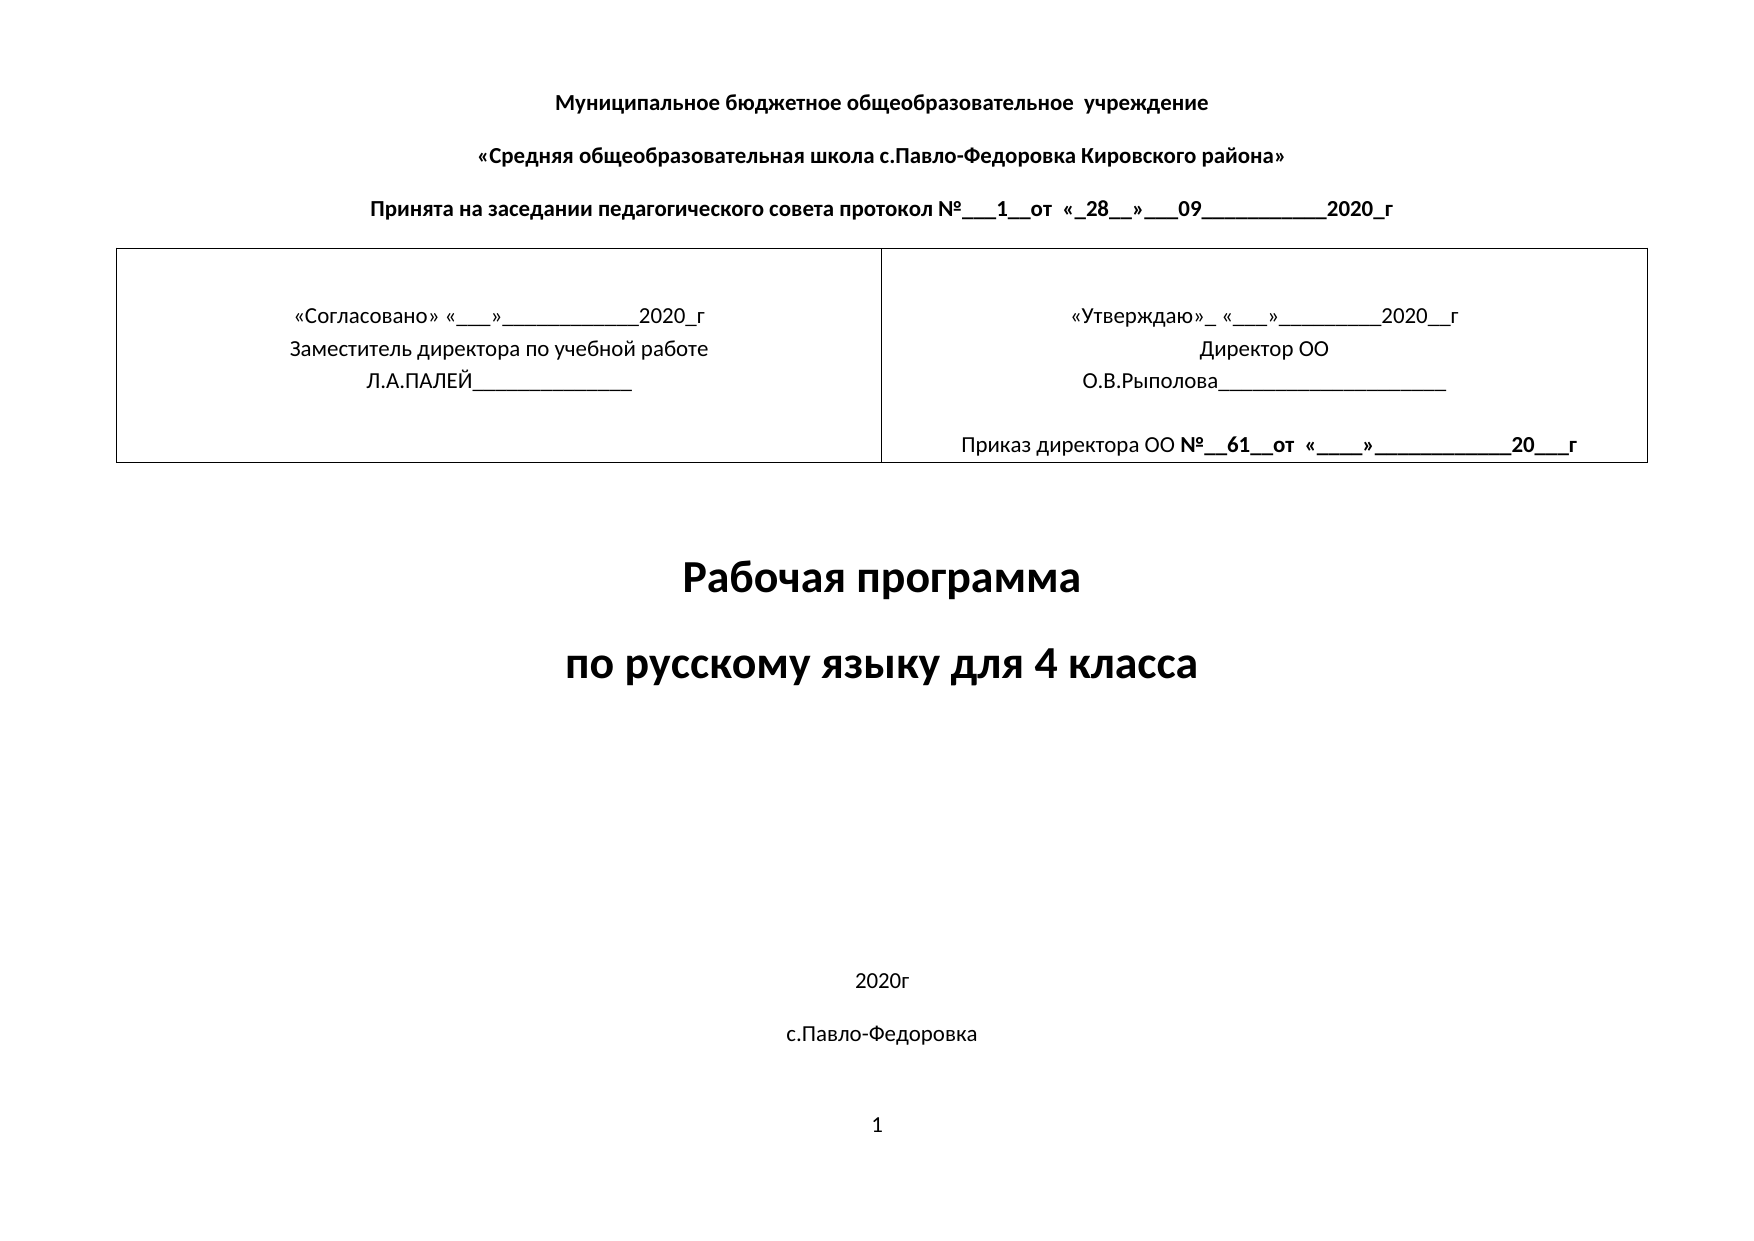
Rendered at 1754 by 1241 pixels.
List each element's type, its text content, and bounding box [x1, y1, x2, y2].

table_header «Согласовано» «___»____________2020_г Заместитель директора по учебной работе Л.А.ПАЛЕЙ______________ [117, 249, 881, 462]
text по русскому языку для 4 класса [128, 633, 1636, 689]
table_header «Утверждаю»_ «___»_________2020__г Директор ОО О.В.Рыполова____________________ Приказ директора ОО №__61__от «____»____________20___г [882, 249, 1647, 462]
text с.Павло-Федоровка [128, 1019, 1636, 1047]
text «Средняя общеобразовательная школа с.Павло-Федоровка Кировского района» [128, 142, 1636, 169]
text Рабочая программа [128, 548, 1636, 604]
text Принята на заседании педагогического совета протокол №___1__от «_28__»___09___________2020_г [128, 194, 1636, 223]
text Муниципальное бюджетное общеобразовательное учреждение [128, 88, 1636, 117]
text 2020г [128, 966, 1636, 994]
